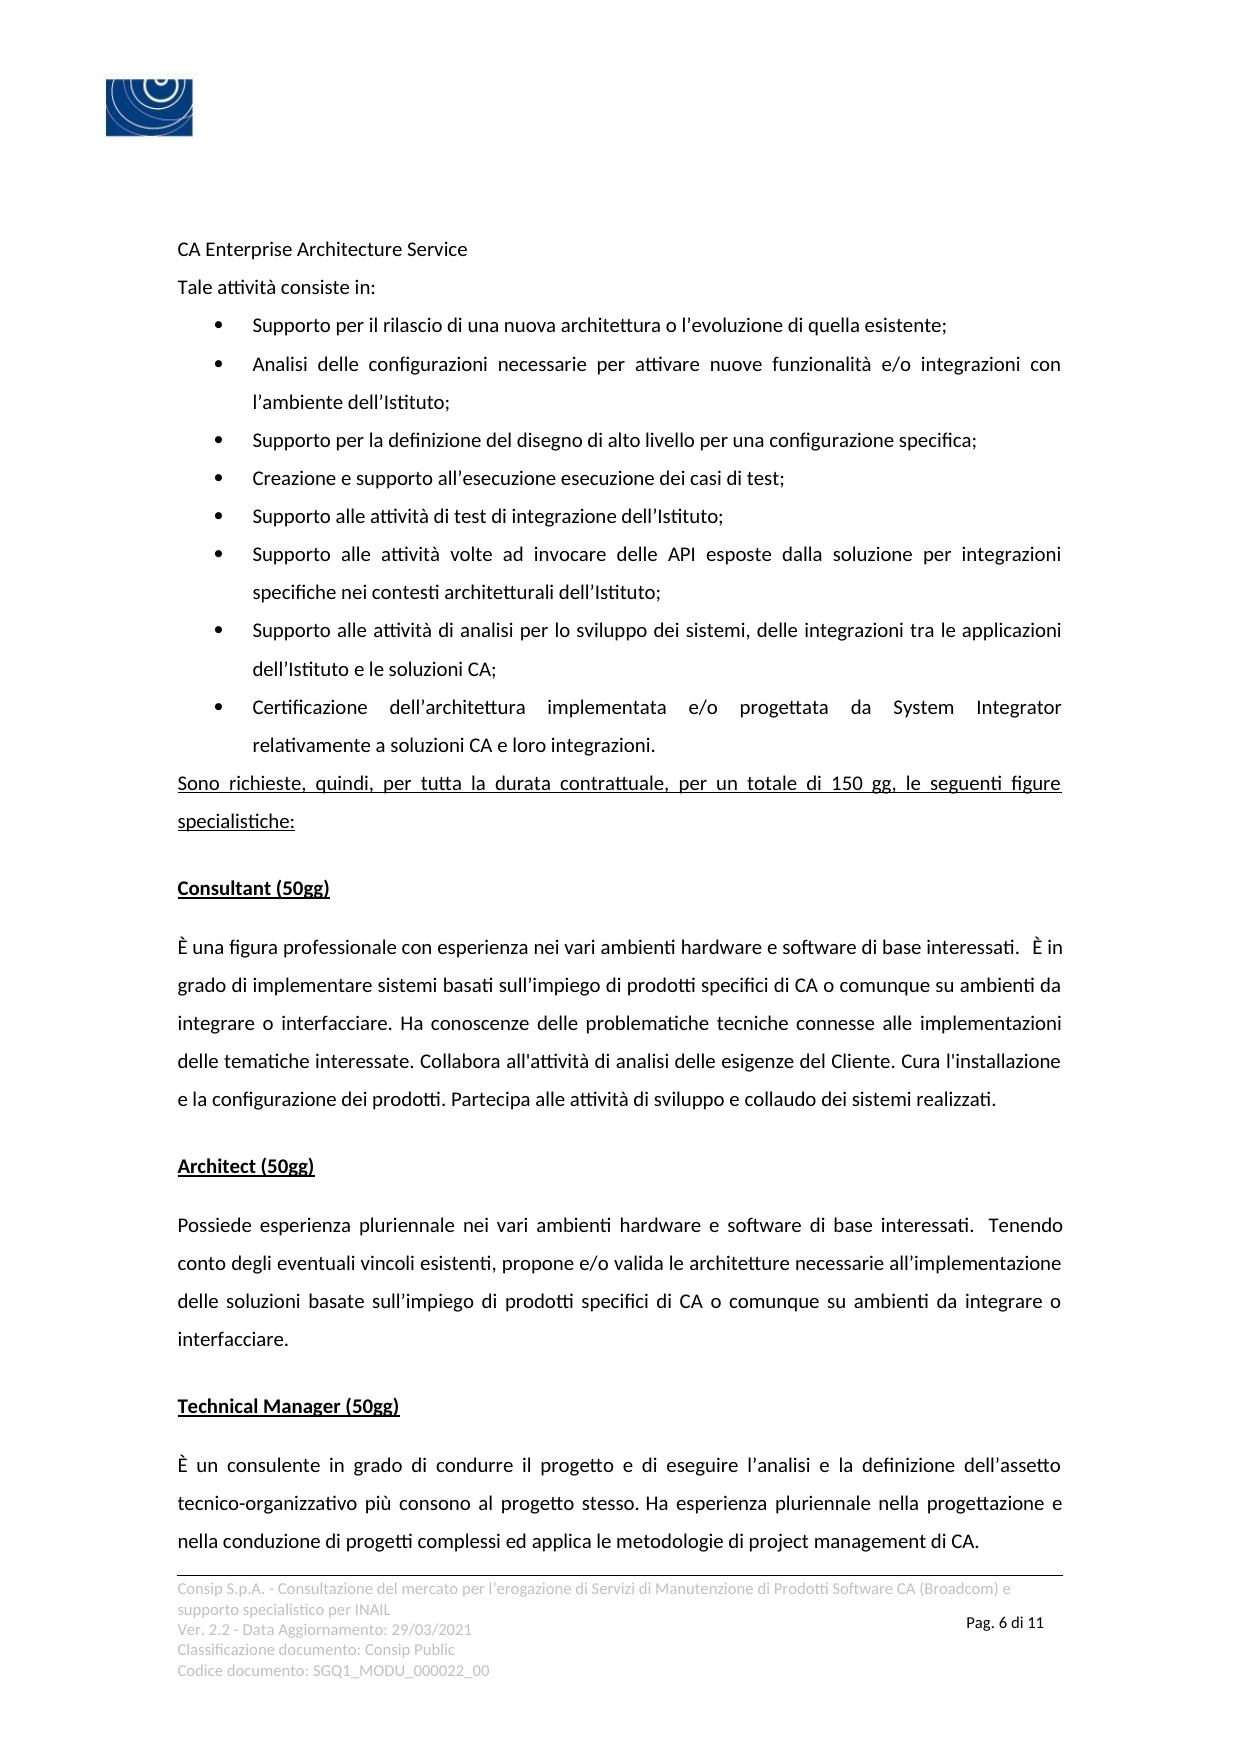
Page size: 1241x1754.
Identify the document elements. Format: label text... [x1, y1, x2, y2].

text È una figura professionale con esperienza nei vari ambienti hardware e software di base interessati. È in grado di implementare sistemi basati sull’impiego di prodotti specifici di CA o comunque su ambienti da integrare o interfacciare. Ha conoscenze delle problematiche tecniche connesse alle implementazioni delle tematiche interessate. Collabora all'attività di analisi delle esigenze del Cliente. Cura l'installazione e la configurazione dei prodotti. Partecipa alle attività di sviluppo e collaudo dei sistemi realizzati. [177, 934, 1063, 1112]
list Supporto alle attività di analisi per lo sviluppo dei sistemi, delle integrazioni tra le applicazioni dell’Istituto e le soluzioni CA; [215, 618, 1063, 681]
text Sono richieste, quindi, per tutta la durata contrattuale, per un totale di 150 gg, le seguenti figure specialistiche: [177, 770, 1063, 834]
text Tale attività consiste in: [177, 274, 1063, 300]
text Consultant (50gg) [177, 876, 1063, 901]
list Supporto per la definizione del disegno di alto livello per una configurazione specifica; [215, 427, 1063, 452]
text Architect (50gg) [177, 1154, 1063, 1179]
text Technical Manager (50gg) [177, 1394, 1063, 1419]
picture [103, 73, 199, 141]
text Possiede esperienza pluriennale nei vari ambienti hardware e software di base interessati. Tenendo conto degli eventuali vincoli esistenti, propone e/o valida le architetture necessarie all’implementazione delle soluzioni basate sull’impiego di prodotti specifici di CA o comunque su ambienti da integrare o interfacciare. [177, 1212, 1063, 1352]
list Supporto per il rilascio di una nuova architettura o l’evoluzione di quella esistente; [215, 313, 1063, 338]
list Supporto alle attività volte ad invocare delle API esposte dalla soluzione per integrazioni specifiche nei contesti architetturali dell’Istituto; [215, 541, 1063, 605]
text È un consulente in grado di condurre il progetto e di eseguire l’analisi e la definizione dell’assetto tecnico-organizzativo più consono al progetto stesso. Ha esperienza pluriennale nella progettazione e nella conduzione di progetti complessi ed applica le metodologie di project management di CA. [177, 1452, 1063, 1554]
list Certificazione dell’architettura implementata e/o progettata da System Integrator relativamente a soluzioni CA e loro integrazioni. [215, 694, 1063, 757]
list Analisi delle configurazioni necessarie per attivare nuove funzionalità e/o integrazioni con l’ambiente dell’Istituto; [215, 351, 1063, 414]
list Creazione e supporto all’esecuzione esecuzione dei casi di test; [215, 465, 1063, 491]
subtitle CA Enterprise Architecture Service [177, 236, 1063, 262]
list Supporto alle attività di test di integrazione dell’Istituto; [215, 503, 1063, 529]
